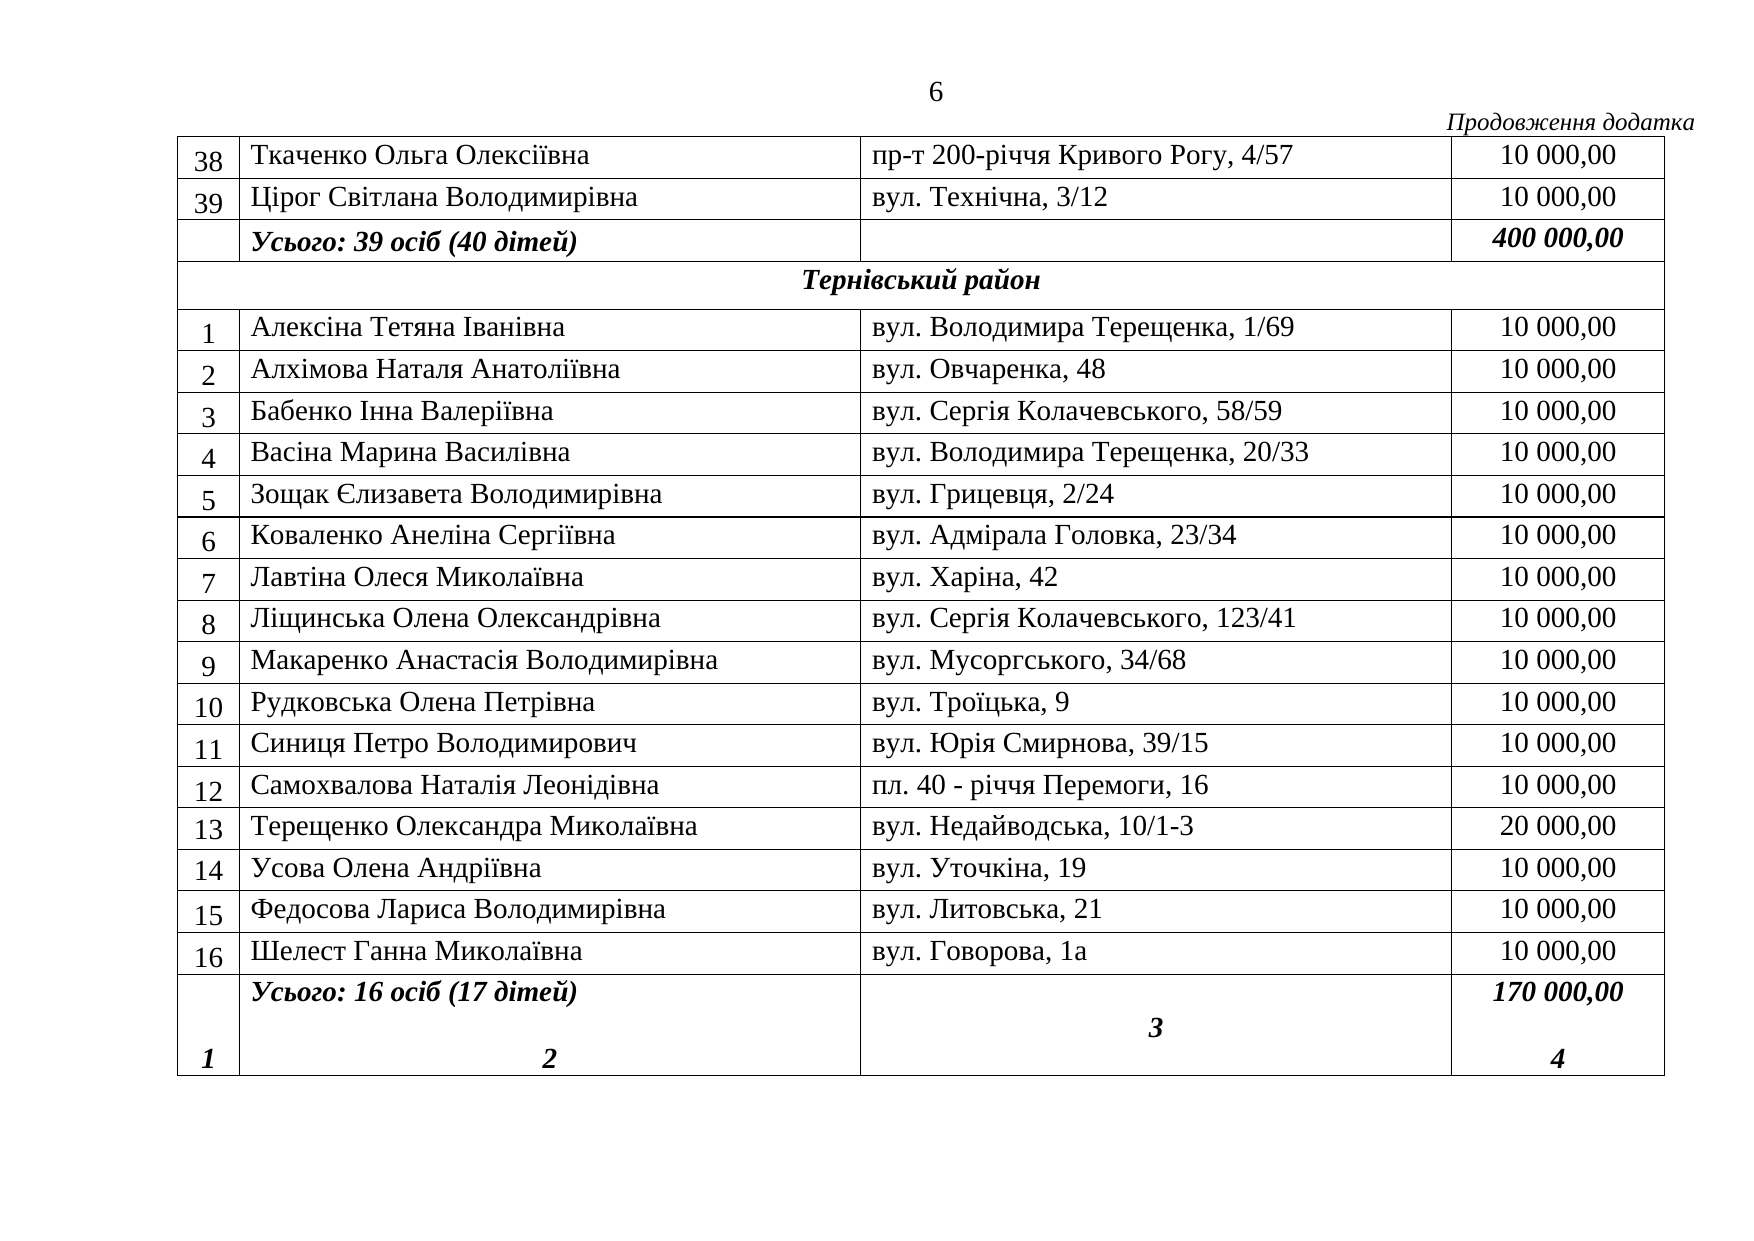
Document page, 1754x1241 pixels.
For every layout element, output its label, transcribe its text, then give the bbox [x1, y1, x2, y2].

table_cell Васіна Марина Василівна [240, 434, 860, 475]
table_cell вул. Володимира Терещенка, 1/69 [861, 310, 1451, 350]
table_cell 9 [178, 642, 239, 683]
table_cell вул. Говорова, 1а [861, 933, 1451, 973]
table_cell 15 [178, 891, 239, 932]
table_cell вул. Овчаренка, 48 [861, 351, 1451, 392]
table_cell 1 [178, 975, 239, 1075]
table_cell 10 000,00 [1452, 310, 1664, 350]
table_cell вул. Володимира Терещенка, 20/33 [861, 434, 1451, 475]
table_cell 10 000,00 [1452, 434, 1664, 475]
table_cell 10 000,00 [1452, 476, 1664, 516]
table_cell вул. Технічна, 3/12 [861, 179, 1451, 219]
table_cell вул. Сергія Колачевського, 58/59 [861, 393, 1451, 433]
table_cell вул. Грицевця, 2/24 [861, 476, 1451, 516]
table_cell вул. Сергія Колачевського, 123/41 [861, 601, 1451, 641]
table_cell 10 000,00 [1452, 684, 1664, 724]
table_cell Бабенко Інна Валеріївна [240, 393, 860, 433]
table_cell Алхімова Наталя Анатоліївна [240, 351, 860, 392]
table_cell 2 [178, 351, 239, 392]
table_cell вул. Юрія Смирнова, 39/15 [861, 725, 1451, 766]
table_cell 20 000,00 [1452, 808, 1664, 849]
table_cell 16 [178, 933, 239, 973]
table_cell 10 [178, 684, 239, 724]
table_cell 10 000,00 [1452, 179, 1664, 219]
table_cell 400 000,00 [1452, 220, 1664, 261]
table_cell 10 000,00 [1452, 518, 1664, 558]
table_cell Ткаченко Ольга Олексіївна [240, 137, 860, 178]
table_cell 10 000,00 [1452, 137, 1664, 178]
table_cell Шелест Ганна Миколаївна [240, 933, 860, 973]
table_cell Тернівський район [178, 262, 1664, 308]
table_cell Самохвалова Наталія Леонідівна [240, 767, 860, 807]
table_cell [861, 220, 1451, 261]
table_cell вул. Недайводська, 10/1-3 [861, 808, 1451, 849]
table_cell вул. Уточкіна, 19 [861, 850, 1451, 890]
table_cell Усього: 39 осіб (40 дітей) [240, 220, 860, 261]
table_cell 8 [178, 601, 239, 641]
table_cell Синиця Петро Володимирович [240, 725, 860, 766]
table_cell Рудковська Олена Петрівна [240, 684, 860, 724]
table_cell вул. Адмірала Головка, 23/34 [861, 518, 1451, 558]
table_cell 10 000,00 [1452, 601, 1664, 641]
table_cell 170 000,00 4 [1452, 975, 1664, 1075]
table_cell Терещенко Олександра Миколаївна [240, 808, 860, 849]
table_cell 10 000,00 [1452, 559, 1664, 599]
table_cell 7 [178, 559, 239, 599]
table_cell Усього: 16 осіб (17 дітей) 2 [240, 975, 860, 1075]
table_cell 5 [178, 476, 239, 516]
table_cell 3 [178, 393, 239, 433]
table_cell 10 000,00 [1452, 351, 1664, 392]
table_cell 11 [178, 725, 239, 766]
table_cell 12 [178, 767, 239, 807]
table_cell 10 000,00 [1452, 933, 1664, 973]
table_cell Зощак Єлизавета Володимирівна [240, 476, 860, 516]
table_cell Коваленко Анеліна Сергіївна [240, 518, 860, 558]
table_cell 10 000,00 [1452, 642, 1664, 683]
table_cell Федосова Лариса Володимирівна [240, 891, 860, 932]
table_cell 14 [178, 850, 239, 890]
table_cell 39 [178, 179, 239, 219]
table_cell Лавтіна Олеся Миколаївна [240, 559, 860, 599]
table_cell пл. 40 - річчя Перемоги, 16 [861, 767, 1451, 807]
table_cell 4 [178, 434, 239, 475]
table_cell Ліщинська Олена Олександрівна [240, 601, 860, 641]
table_cell Цірог Світлана Володимирівна [240, 179, 860, 219]
table_cell 10 000,00 [1452, 767, 1664, 807]
table_cell 10 000,00 [1452, 725, 1664, 766]
table_cell [178, 220, 239, 261]
table_cell Макаренко Анастасія Володимирівна [240, 642, 860, 683]
table_cell Алексіна Тетяна Іванівна [240, 310, 860, 350]
table_cell 13 [178, 808, 239, 849]
table_cell 1 [178, 310, 239, 350]
table_cell 3 [861, 975, 1451, 1075]
table_cell вул. Литовська, 21 [861, 891, 1451, 932]
table_cell 6 [178, 518, 239, 558]
table_cell 10 000,00 [1452, 850, 1664, 890]
table_cell вул. Троїцька, 9 [861, 684, 1451, 724]
table_cell 10 000,00 [1452, 393, 1664, 433]
table_cell вул. Мусоргського, 34/68 [861, 642, 1451, 683]
table_cell Усова Олена Андріївна [240, 850, 860, 890]
table_cell 38 [178, 137, 239, 178]
table_cell пр-т 200-річчя Кривого Рогу, 4/57 [861, 137, 1451, 178]
table_cell 10 000,00 [1452, 891, 1664, 932]
table_cell вул. Харіна, 42 [861, 559, 1451, 599]
